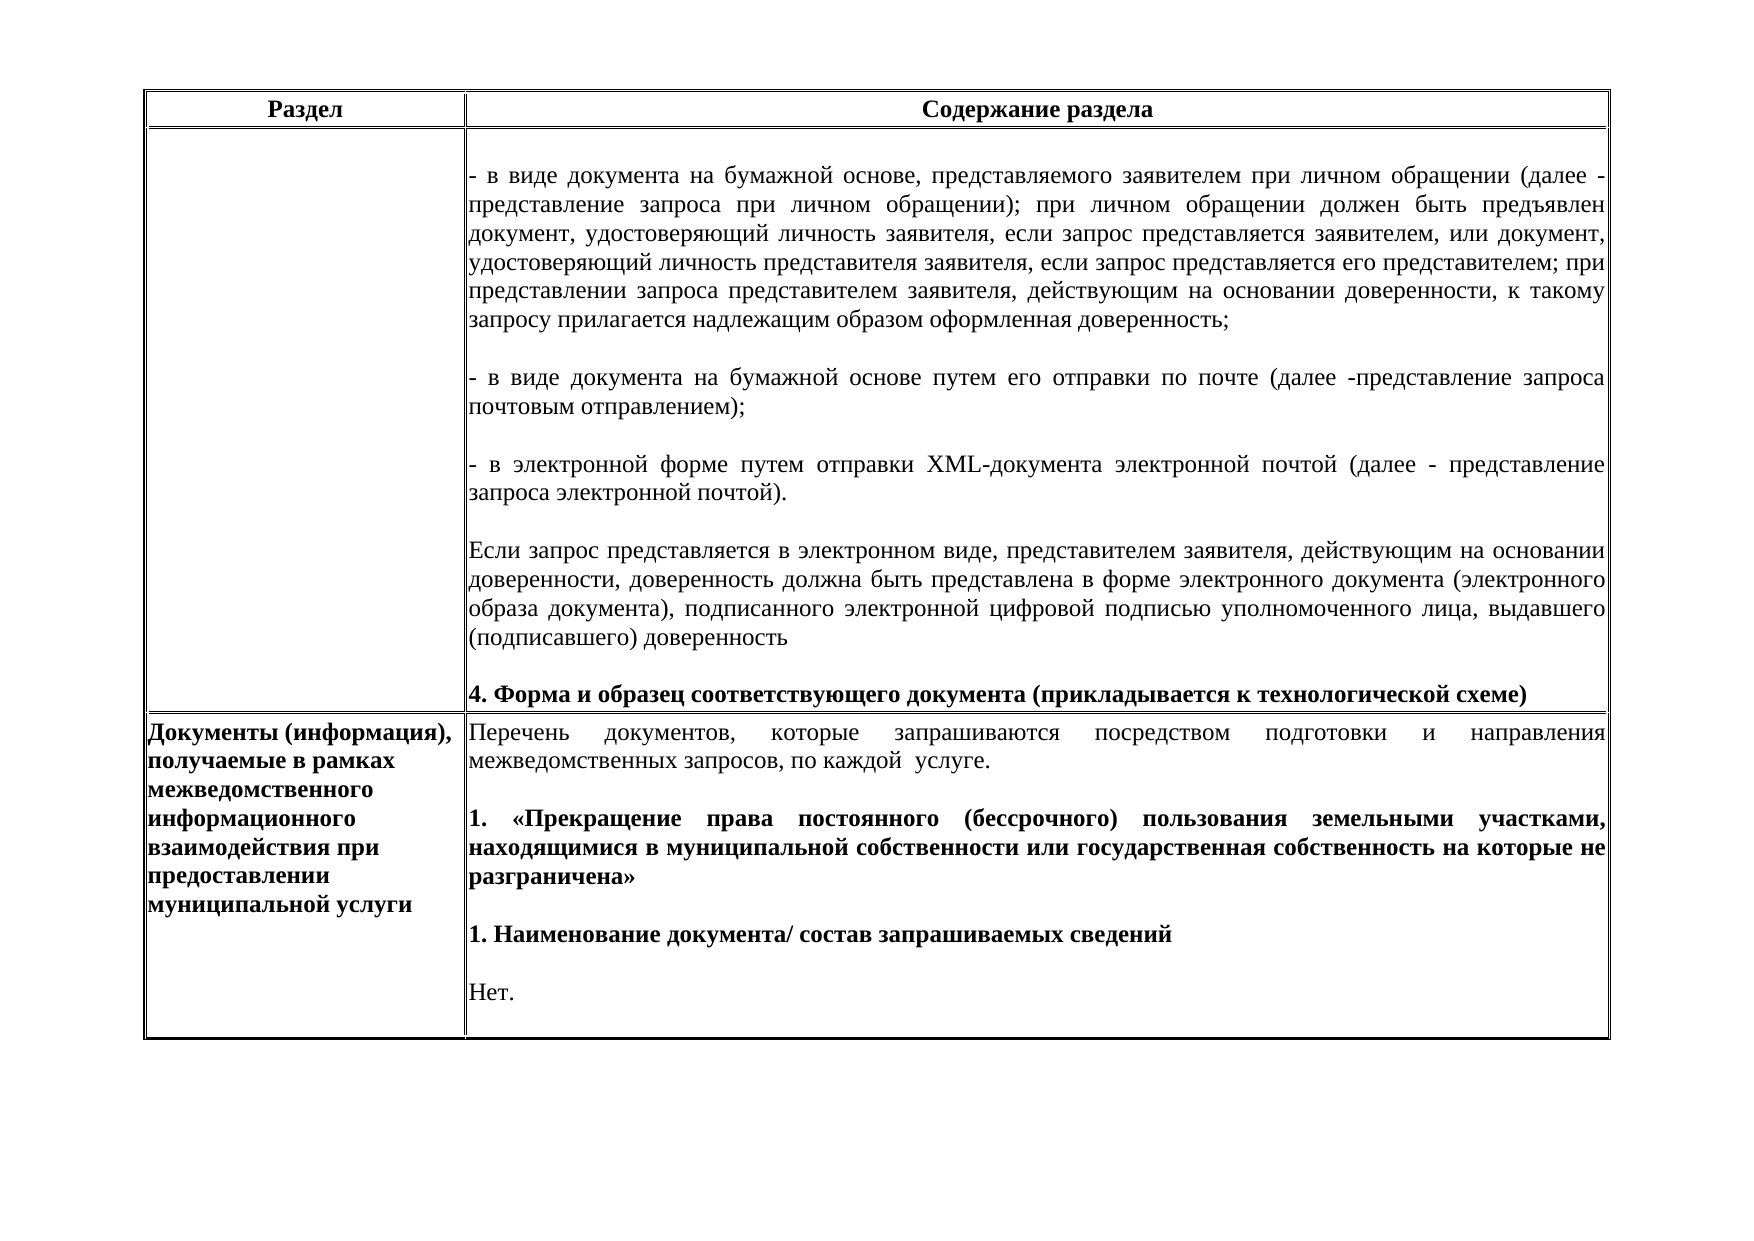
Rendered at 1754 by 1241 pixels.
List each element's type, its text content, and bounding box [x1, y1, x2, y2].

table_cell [145, 126, 466, 711]
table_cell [466, 126, 1609, 711]
table_header Содержание раздела [466, 92, 1608, 126]
table_header Раздел [147, 92, 466, 126]
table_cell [466, 711, 1609, 1037]
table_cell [145, 711, 466, 1037]
